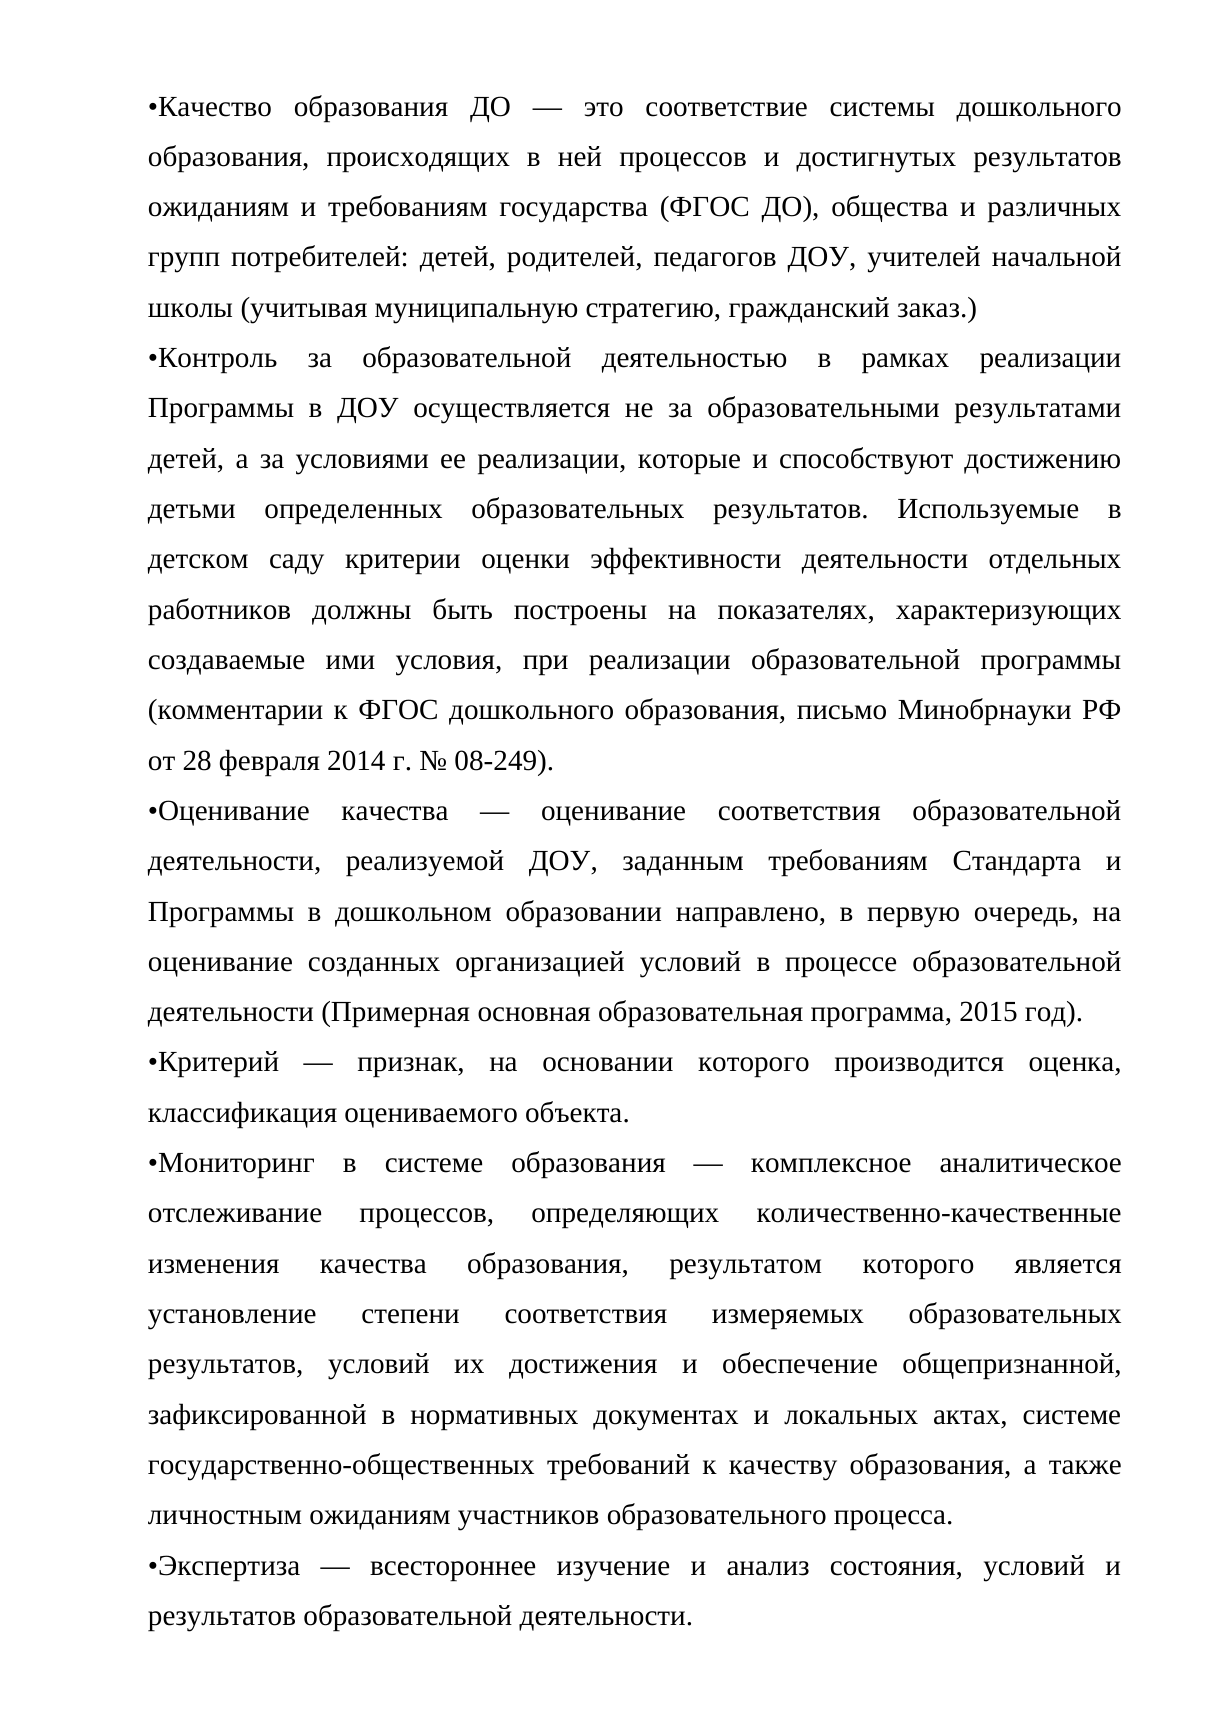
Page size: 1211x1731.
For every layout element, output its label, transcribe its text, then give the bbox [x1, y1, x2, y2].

text •Оценивание качества — оценивание соответствия образовательной деятельности, реализуемой ДОУ, заданным требованиям Стандарта и Программы в дошкольном образовании направлено, в первую очередь, на оценивание созданных организацией условий в процессе образовательной деятельности (Примерная основная образовательная программа, 2015 год). [148, 793, 1122, 1028]
text •Критерий — признак, на основании которого производится оценка, классификация оцениваемого объекта. [148, 1044, 1122, 1128]
text •Качество образования ДО — это соответствие системы дошкольного образования, происходящих в ней процессов и достигнутых результатов ожиданиям и требованиям государства (ФГОС ДО), общества и различных групп потребителей: детей, родителей, педагогов ДОУ, учителей начальной школы (учитывая муниципальную стратегию, гражданский заказ.) [148, 89, 1122, 323]
text •Экспертиза — всестороннее изучение и анализ состояния, условий и результатов образовательной деятельности. [148, 1548, 1122, 1632]
text •Контроль за образовательной деятельностью в рамках реализации Программы в ДОУ осуществляется не за образовательными результатами детей, а за условиями ее реализации, которые и способствуют достижению детьми определенных образовательных результатов. Используемые в детском саду критерии оценки эффективности деятельности отдельных работников должны быть построены на показателях, характеризующих создаваемые ими условия, при реализации образовательной программы (комментарии к ФГОС дошкольного образования, письмо Минобрнауки РФ от 28 февраля 2014 г. № 08-249). [148, 340, 1122, 776]
text •Мониторинг в системе образования — комплексное аналитическое отслеживание процессов, определяющих количественно-качественные изменения качества образования, результатом которого является установление степени соответствия измеряемых образовательных результатов, условий их достижения и обеспечение общепризнанной, зафиксированной в нормативных документах и локальных актах, системе государственно-общественных требований к качеству образования, а также личностным ожиданиям участников образовательного процесса. [148, 1145, 1122, 1531]
